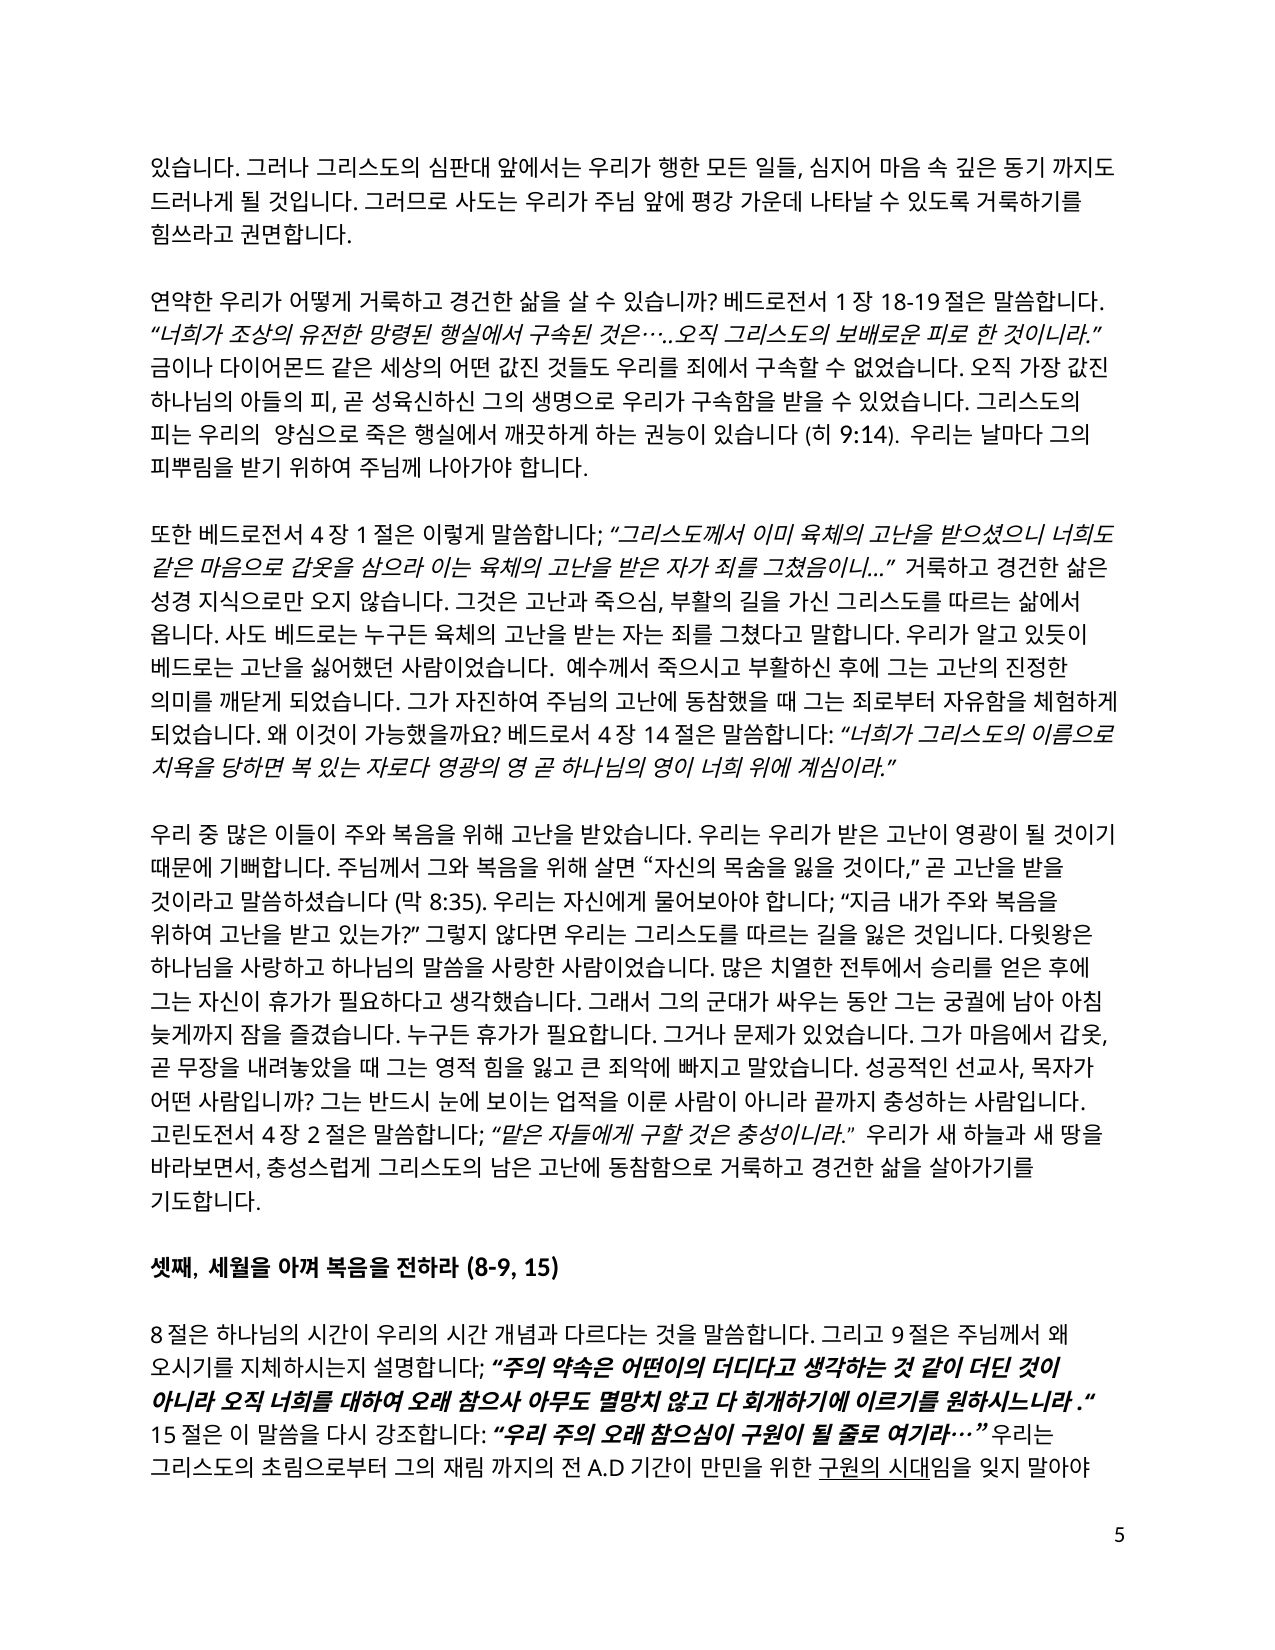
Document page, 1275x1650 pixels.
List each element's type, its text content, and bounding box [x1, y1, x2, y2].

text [150, 1317, 1125, 1483]
text 우리 중 많은 이들이 주와 복음을 위해 고난을 받았습니다. 우리는 우리가 받은 고난이 영광이 될 것이기 때문에 기뻐합니다. 주님께서 그와 복음을 위해 살면 “자신의 목숨을 잃을 것이다,” 곧 고난을 받을 것이라고 말씀하셨습니다 (막 8:35). 우리는 자신에게 물어보아야 합니다; “지금 내가 주와 복음을 위하여 고난을 받고 있는가?” 그렇지 않다면 우리는 그리스도를 따르는 길을 잃은 것입니다. 다윗왕은 하나님을 사랑하고 하나님의 말씀을 사랑한 사람이었습니다. 많은 치열한 전투에서 승리를 얻은 후에 그는 자신이 휴가가 필요하다고 생각했습니다. 그래서 그의 군대가 싸우는 동안 그는 궁궐에 남아 아침 늦게까지 잠을 즐겼습니다. 누구든 휴가가 필요합니다. 그거나 문제가 있었습니다. 그가 마음에서 갑옷, 곧 무장을 내려놓았을 때 그는 영적 힘을 잃고 큰 죄악에 빠지고 말았습니다. 성공적인 선교사, 목자가 어떤 사람입니까? 그는 반드시 눈에 보이는 업적을 이룬 사람이 아니라 끝까지 충성하는 사람입니다. 고린도전서 4장 2절은 말씀합니다; “맡은 자들에게 구할 것은 충성이니라.” 우리가 새 하늘과 새 땅을 바라보면서, 충성스럽게 그리스도의 남은 고난에 동참함으로 거룩하고 경건한 삶을 살아가기를 기도합니다. [150, 817, 1125, 1217]
text 또한 베드로전서 4장 1절은 이렇게 말씀합니다; “그리스도께서 이미 육체의 고난을 받으셨으니 너희도 같은 마음으로 갑옷을 삼으라 이는 육체의 고난을 받은 자가 죄를 그쳤음이니...” 거룩하고 경건한 삶은 성경 지식으로만 오지 않습니다. 그것은 고난과 죽으심, 부활의 길을 가신 그리스도를 따르는 삶에서 옵니다. 사도 베드로는 누구든 육체의 고난을 받는 자는 죄를 그쳤다고 말합니다. 우리가 알고 있듯이 베드로는 고난을 싫어했던 사람이었습니다. 예수께서 죽으시고 부활하신 후에 그는 고난의 진정한 의미를 깨닫게 되었습니다. 그가 자진하여 주님의 고난에 동참했을 때 그는 죄로부터 자유함을 체험하게 되었습니다. 왜 이것이 가능했을까요? 베드로서 4장 14절은 말씀합니다: “너희가 그리스도의 이름으로 치욕을 당하면 복 있는 자로다 영광의 영 곧 하나님의 영이 너희 위에 계심이라.” [150, 517, 1125, 783]
text 연약한 우리가 어떻게 거룩하고 경건한 삶을 살 수 있습니까? 베드로전서 1장 18-19절은 말씀합니다. “너희가 조상의 유전한 망령된 행실에서 구속된 것은…..오직 그리스도의 보배로운 피로 한 것이니라.” 금이나 다이어몬드 같은 세상의 어떤 값진 것들도 우리를 죄에서 구속할 수 없었습니다. 오직 가장 값진 하나님의 아들의 피, 곧 성육신하신 그의 생명으로 우리가 구속함을 받을 수 있었습니다. 그리스도의 피는 우리의 양심으로 죽은 행실에서 깨끗하게 하는 권능이 있습니다 (히 9:14). 우리는 날마다 그의 피뿌림을 받기 위하여 주님께 나아가야 합니다. [150, 283, 1125, 483]
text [150, 150, 1125, 250]
text 셋째, 세월을 아껴 복음을 전하라 (8-9, 15) [150, 1250, 1125, 1283]
